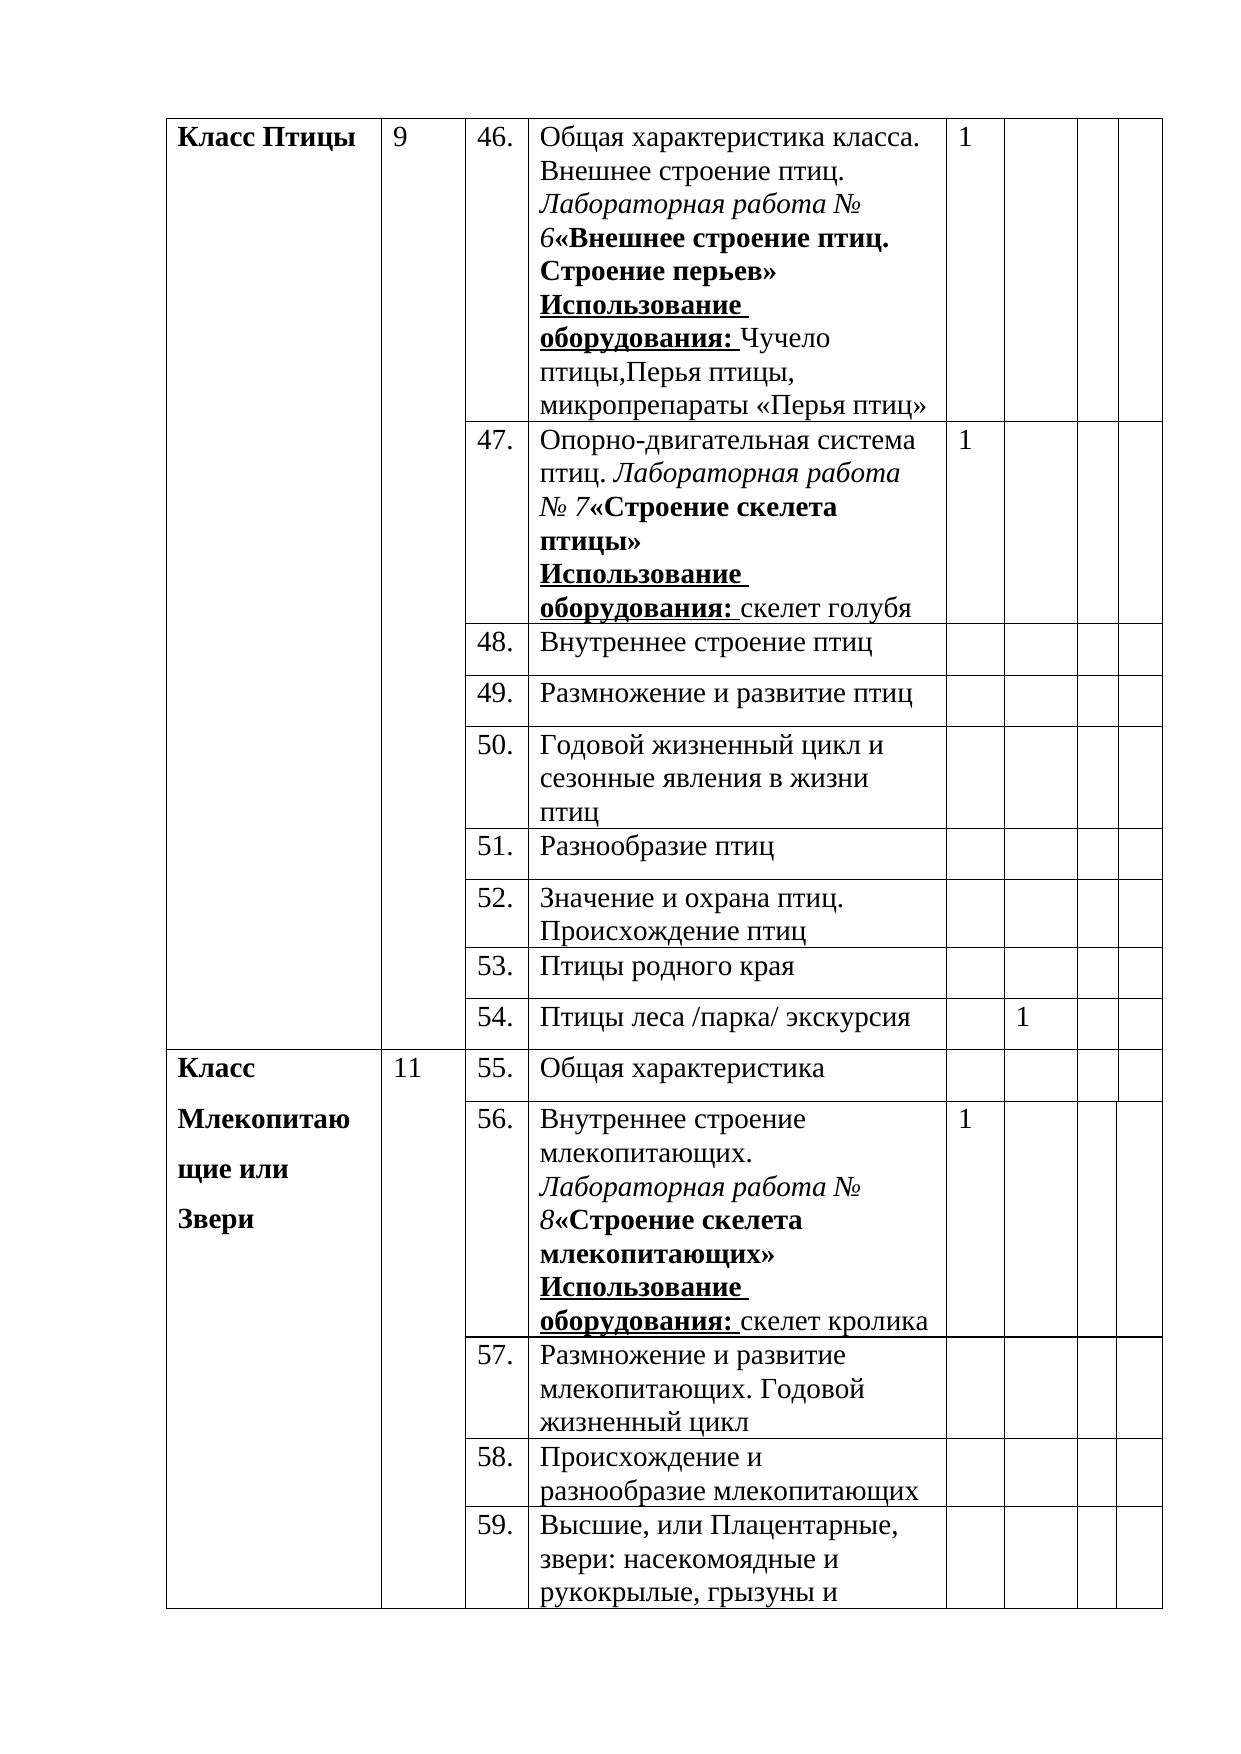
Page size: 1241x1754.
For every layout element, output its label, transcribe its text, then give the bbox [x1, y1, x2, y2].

table_cell [1119, 624, 1162, 674]
table_cell 59. [466, 1507, 528, 1608]
table_cell [947, 1439, 1004, 1506]
table_cell [1078, 1507, 1116, 1608]
table_cell [1005, 1507, 1077, 1608]
table_cell [947, 999, 1004, 1049]
table_cell [1117, 1439, 1162, 1506]
table_cell Внутреннее строение птиц [529, 624, 946, 674]
table_cell [1117, 1507, 1162, 1608]
table_cell Опорно-двигательная система птиц. Лабораторная работа № 7«Строение скелета птицы» Использование оборудования: скелет голубя [529, 422, 946, 623]
table_cell 1 [1005, 999, 1077, 1049]
table_cell [1005, 1102, 1077, 1336]
table_cell [1078, 727, 1118, 827]
table_cell [1119, 880, 1162, 947]
table_cell Значение и охрана птиц. Происхождение птиц [529, 880, 946, 947]
table_cell 48. [466, 624, 528, 674]
table_cell [1119, 948, 1162, 998]
table_cell 52. [466, 880, 528, 947]
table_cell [529, 1507, 946, 1608]
table_cell Класс Птицы [167, 119, 381, 1049]
table_cell 51. [466, 829, 528, 879]
table_cell [1119, 676, 1162, 726]
table_cell [947, 880, 1004, 947]
table_cell Размножение и развитие млекопитающих. Годовой жизненный цикл [529, 1338, 946, 1438]
table_cell 56. [466, 1102, 528, 1336]
table_cell 53. [466, 948, 528, 998]
table_cell [1005, 1439, 1077, 1506]
table_cell [947, 1507, 1004, 1608]
table_cell 50. [466, 727, 528, 827]
table_cell [1005, 948, 1077, 998]
table_cell [1005, 422, 1077, 623]
table_cell 55. [466, 1050, 528, 1101]
table_cell Происхождение и разнообразие млекопитающих [529, 1439, 946, 1506]
table_cell [1117, 1338, 1162, 1438]
table_cell [1005, 829, 1077, 879]
table_cell [1005, 727, 1077, 827]
table_cell [947, 829, 1004, 879]
table_cell [1119, 422, 1162, 623]
table_cell Разнообразие птиц [529, 829, 946, 879]
table_cell [1078, 422, 1118, 623]
table_cell 1 [947, 1102, 1004, 1336]
table_cell Класс Млекопитающие или Звери [167, 1050, 381, 1608]
table_cell Птицы леса /парка/ экскурсия [529, 999, 946, 1049]
table_cell [1078, 999, 1118, 1049]
table_cell [1119, 119, 1162, 421]
table_cell [947, 1338, 1004, 1438]
table_cell Птицы родного края [529, 948, 946, 998]
table_cell Общая характеристика класса. Внешнее строение птиц. Лабораторная работа № 6«Внешнее строение птиц. Строение перьев» Использование оборудования: Чучело птицы,Перья птицы, микропрепараты «Перья птиц» [529, 119, 946, 421]
table_cell [1005, 119, 1077, 421]
table_cell [1005, 880, 1077, 947]
table_cell [1005, 676, 1077, 726]
table_cell [1119, 727, 1162, 827]
table_cell [1119, 829, 1162, 879]
table_cell [1078, 676, 1118, 726]
table_cell [1078, 1439, 1116, 1506]
table_cell [947, 624, 1004, 674]
table_cell [1005, 624, 1077, 674]
table_cell [1078, 948, 1118, 998]
table_cell 54. [466, 999, 528, 1049]
table_cell [1119, 999, 1162, 1049]
table_cell 58. [466, 1439, 528, 1506]
table_cell 1 [947, 422, 1004, 623]
table_cell 11 [382, 1050, 465, 1608]
table_cell 1 [947, 119, 1004, 421]
table_cell [1078, 119, 1118, 421]
table_cell 49. [466, 676, 528, 726]
table_cell 46. [466, 119, 528, 421]
table_cell 9 [382, 119, 465, 1049]
table_cell [947, 948, 1004, 998]
table_cell [1078, 829, 1118, 879]
table_cell [1078, 1050, 1118, 1101]
table_cell 57. [466, 1338, 528, 1438]
table_cell [1005, 1050, 1077, 1101]
table_cell 47. [466, 422, 528, 623]
table_cell [1119, 1050, 1162, 1101]
table_cell [1078, 624, 1118, 674]
table_cell Размножение и развитие птиц [529, 676, 946, 726]
table_cell Внутреннее строение млекопитающих. Лабораторная работа № 8«Строение скелета млекопитающих» Использование оборудования: скелет кролика [529, 1102, 946, 1336]
table_cell [1078, 1102, 1116, 1336]
table_cell [1117, 1102, 1162, 1336]
table_cell [947, 727, 1004, 827]
table_cell [1005, 1338, 1077, 1438]
table_cell [1078, 1338, 1116, 1438]
table_cell Годовой жизненный цикл и сезонные явления в жизни птиц [529, 727, 946, 827]
table_cell [1078, 880, 1118, 947]
table_cell Общая характеристика [529, 1050, 946, 1101]
table_cell [947, 1050, 1004, 1101]
table_cell [947, 676, 1004, 726]
